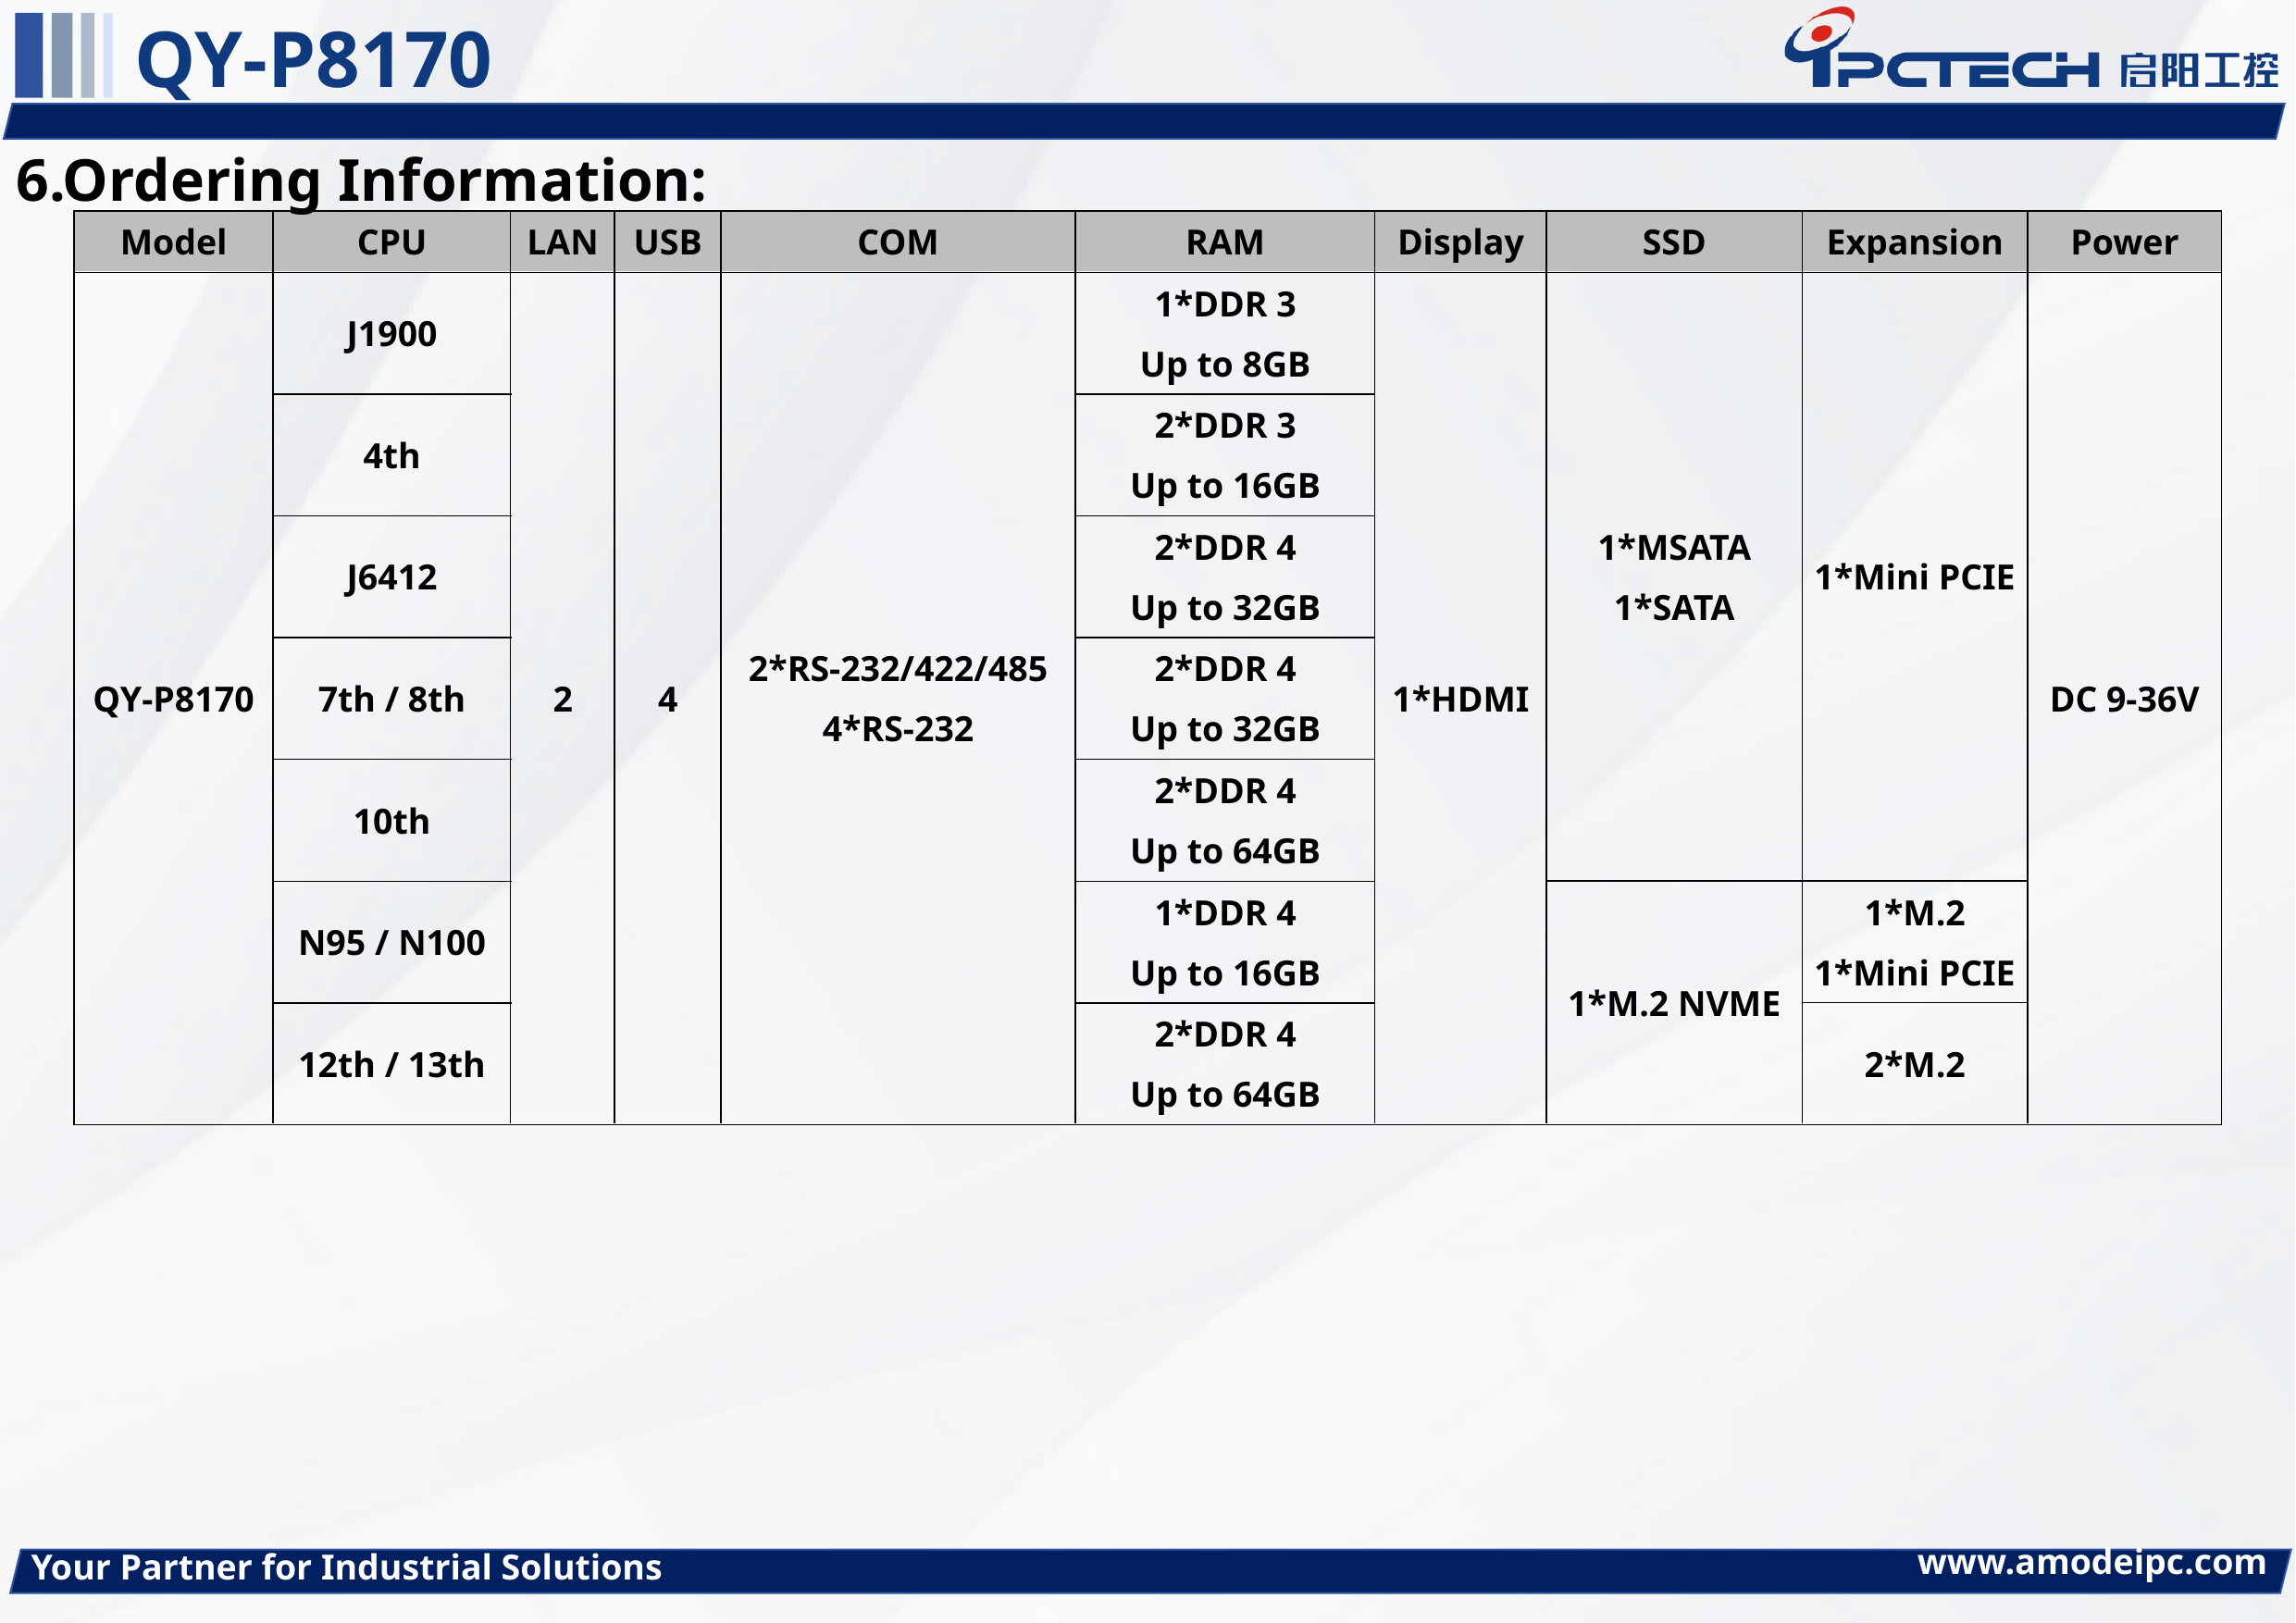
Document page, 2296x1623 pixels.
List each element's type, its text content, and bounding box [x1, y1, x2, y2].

table_cell 4 [615, 273, 720, 1123]
table_cell 1*DDR 3 Up to 8GB [1076, 273, 1374, 393]
table_cell QY-P8170 [75, 273, 272, 1123]
table_cell 7th / 8th [274, 638, 510, 759]
table_cell 2*RS-232/422/485 4*RS-232 [722, 273, 1074, 1123]
table_cell J6412 [274, 516, 510, 637]
table_cell 1*MSATA 1*SATA [1547, 273, 1802, 880]
table_cell 2*DDR 3 Up to 16GB [1076, 395, 1374, 515]
table_cell 4th [274, 395, 510, 515]
table_cell 1*M.2 1*Mini PCIE [1803, 882, 2027, 1002]
table_header Power [2029, 212, 2221, 271]
table_header LAN [511, 212, 614, 271]
table_header Model [75, 212, 272, 271]
table_header Expansion [1803, 212, 2027, 271]
table_header RAM [1076, 212, 1374, 271]
table_cell 1*M.2 NVME [1547, 882, 1802, 1123]
table_cell 1*DDR 4 Up to 16GB [1076, 882, 1374, 1002]
table_header USB [615, 212, 720, 271]
table_cell DC 9-36V [2029, 273, 2221, 1123]
picture [0, 0, 2296, 1623]
table_cell 12th / 13th [274, 1004, 510, 1123]
table_cell 2*DDR 4 Up to 32GB [1076, 516, 1374, 637]
table_cell N95 / N100 [274, 882, 510, 1002]
table_cell 2*DDR 4 Up to 32GB [1076, 638, 1374, 759]
table_header COM [722, 212, 1074, 271]
table_cell 10th [274, 760, 510, 880]
table_cell 2 [511, 273, 614, 1123]
table_cell 1*Mini PCIE [1803, 273, 2027, 880]
table_cell 2*M.2 [1803, 1003, 2027, 1123]
table_header Display [1375, 212, 1545, 271]
table_header SSD [1547, 212, 1802, 271]
table_cell 2*DDR 4 Up to 64GB [1076, 1004, 1374, 1123]
table_cell J1900 [274, 273, 510, 393]
table_header CPU [274, 212, 510, 271]
table_cell 1*HDMI [1375, 273, 1545, 1123]
table_cell 2*DDR 4 Up to 64GB [1076, 760, 1374, 880]
